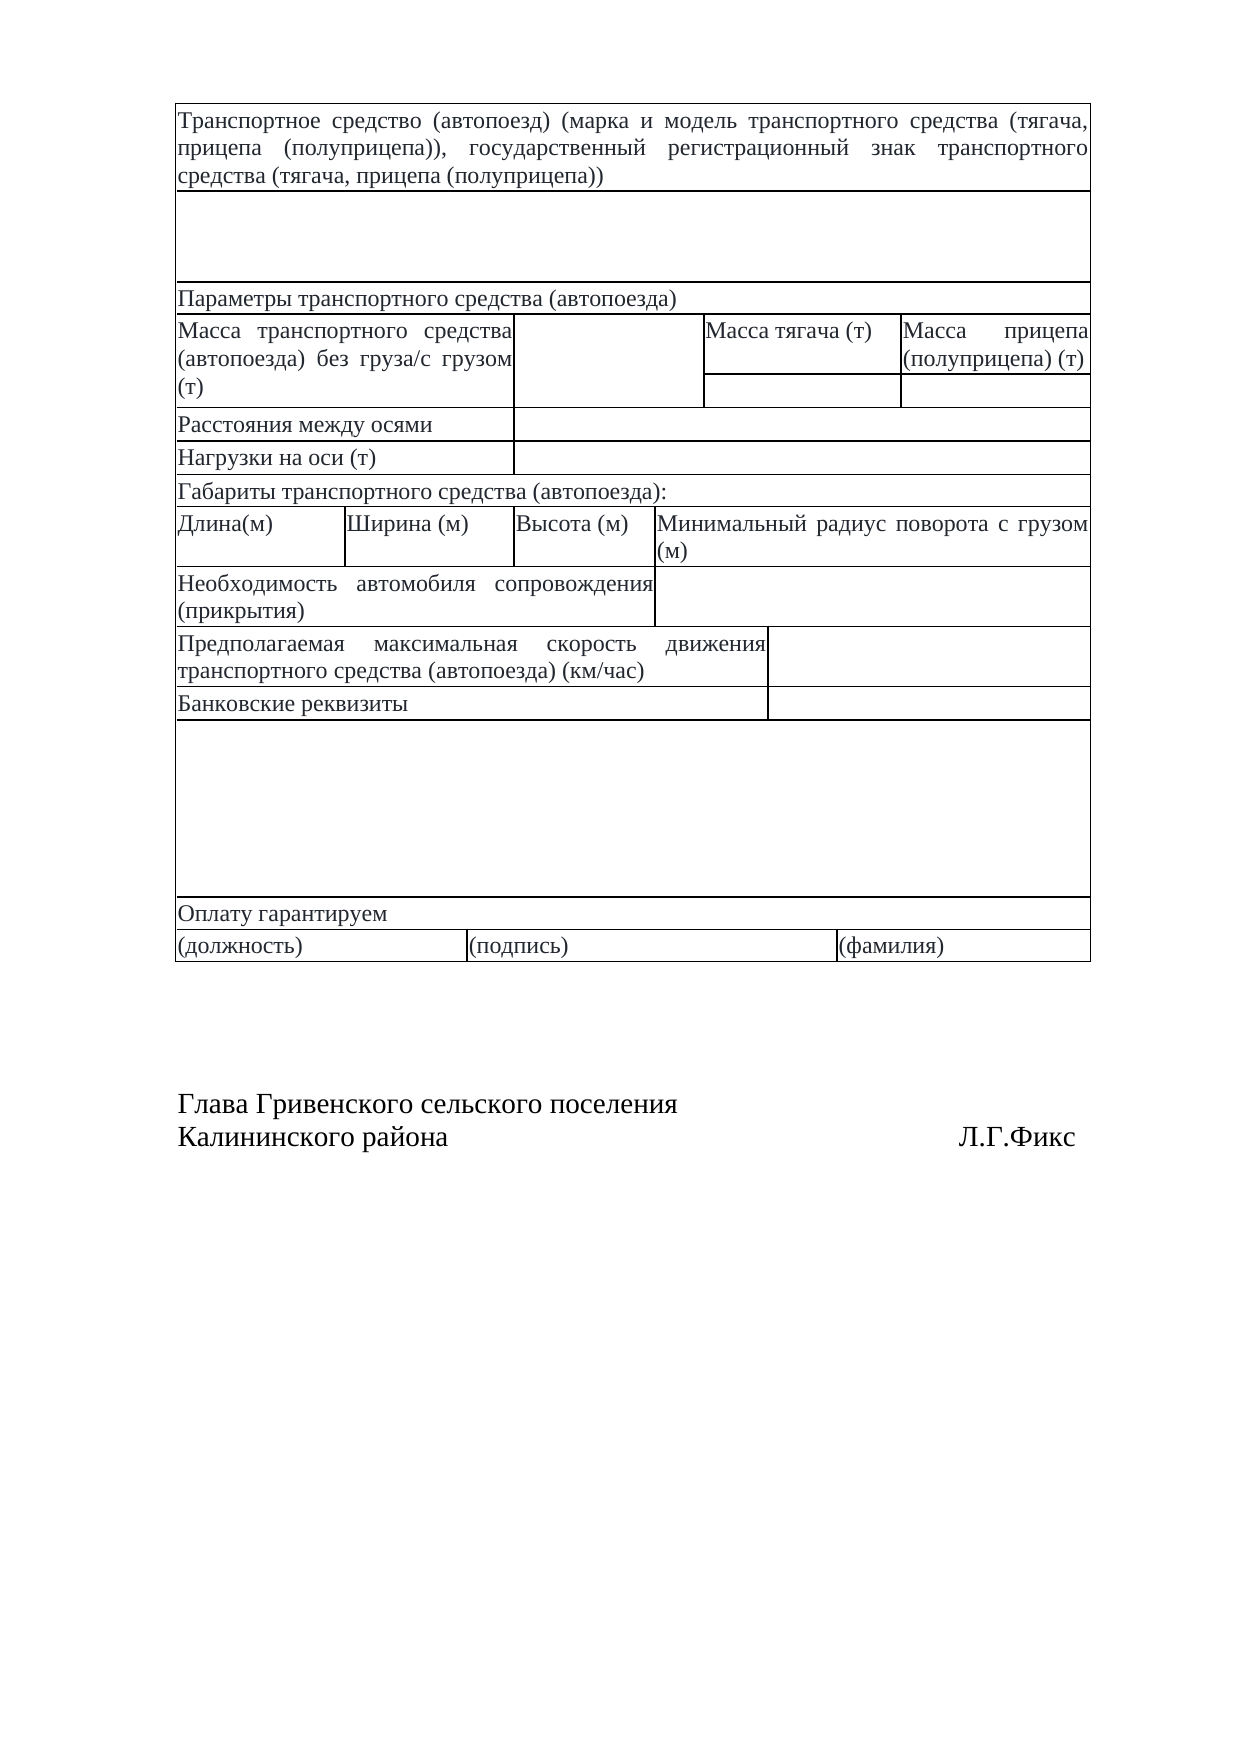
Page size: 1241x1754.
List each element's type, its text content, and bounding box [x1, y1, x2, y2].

table_cell Параметры транспортного средства (автопоезда) [176, 282, 1090, 313]
text Глава Гривенского сельского поселения [177, 1086, 1181, 1119]
table_cell Масса тягача (т) [705, 315, 900, 373]
text Калининского района Л.Г.Фикс [177, 1119, 1181, 1153]
table_cell Предполагаемая максимальная скорость движения транспортного средства (автопоезда) (км/час) [176, 627, 767, 686]
table_cell [656, 567, 1090, 626]
table_cell Ширина (м) [346, 507, 513, 566]
table_cell Длина(м) [176, 507, 344, 566]
table_cell Банковские реквизиты [176, 687, 767, 719]
table_cell (подпись) [468, 930, 836, 961]
table_cell Оплату гарантируем [176, 897, 1090, 928]
table_cell Минимальный радиус поворота с грузом (м) [656, 507, 1090, 566]
table_cell Масса прицепа (полуприцепа) (т) [902, 315, 1090, 373]
table_cell [176, 720, 1090, 896]
table_cell Высота (м) [515, 507, 654, 566]
table_cell [515, 408, 1090, 440]
table_cell Необходимость автомобиля сопровождения (прикрытия) [176, 567, 654, 626]
table_cell Нагрузки на оси (т) [176, 441, 513, 473]
table_cell Транспортное средство (автопоезд) (марка и модель транспортного средства (тягача, прицепа (полуприцепа)), государственный регистрационный знак транспортного средства (тягача, прицепа (полуприцепа)) [176, 104, 1090, 190]
table_cell [769, 687, 1090, 719]
table_cell Расстояния между осями [176, 408, 513, 440]
table_cell (фамилия) [838, 930, 1090, 961]
table_cell Габариты транспортного средства (автопоезда): [176, 475, 1090, 506]
table_cell [176, 191, 1090, 281]
table_cell (должность) [176, 930, 466, 961]
table_cell [705, 375, 900, 407]
table_cell [515, 315, 703, 407]
table_cell [902, 375, 1090, 407]
table_cell [515, 442, 1090, 473]
table_cell Масса транспортного средства (автопоезда) без груза/с грузом (т) [176, 314, 513, 407]
table_cell [769, 627, 1090, 686]
